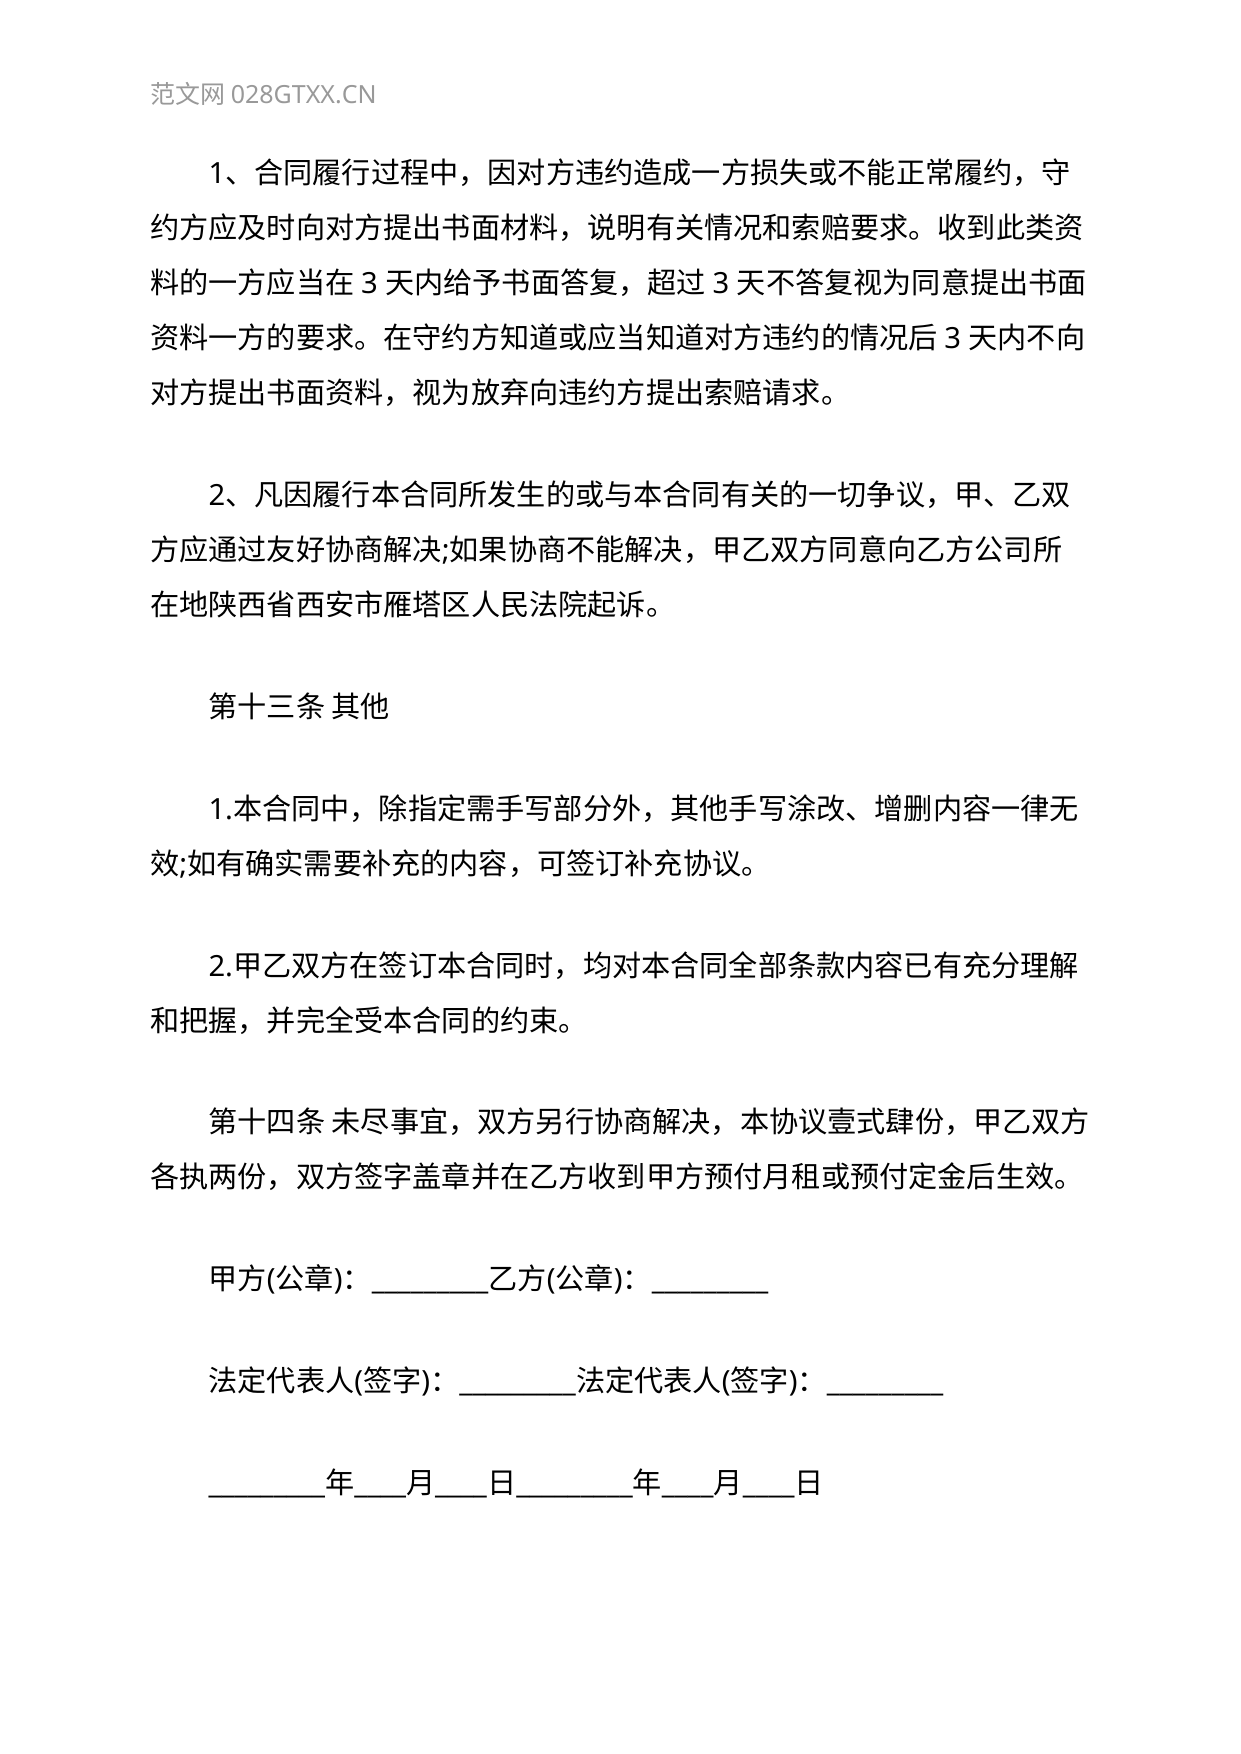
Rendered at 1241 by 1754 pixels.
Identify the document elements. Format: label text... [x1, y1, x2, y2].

text 第十四条 未尽事宜，双方另行协商解决，本协议壹式肆份，甲乙双方各执两份，双方签字盖章并在乙方收到甲方预付月租或预付定金后生效。 [150, 1099, 1090, 1196]
text 2.甲乙双方在签订本合同时，均对本合同全部条款内容已有充分理解和把握，并完全受本合同的约束。 [150, 942, 1090, 1039]
text _________年____月____日_________年____月____日 [150, 1459, 1090, 1502]
text 1、合同履行过程中，因对方违约造成一方损失或不能正常履约，守约方应及时向对方提出书面材料，说明有关情况和索赔要求。收到此类资料的一方应当在 3 天内给予书面答复，超过 3 天不答复视为同意提出书面资料一方的要求。在守约方知道或应当知道对方违约的情况后 3 天内不向对方提出书面资料，视为放弃向违约方提出索赔请求。 [150, 150, 1090, 412]
text 1.本合同中，除指定需手写部分外，其他手写涂改、增删内容一律无效;如有确实需要补充的内容，可签订补充协议。 [150, 785, 1090, 883]
text 第十三条 其他 [150, 683, 1090, 726]
text 2、凡因履行本合同所发生的或与本合同有关的一切争议，甲、乙双方应通过友好协商解决;如果协商不能解决，甲乙双方同意向乙方公司所在地陕西省西安市雁塔区人民法院起诉。 [150, 472, 1090, 624]
text 甲方(公章)：_________乙方(公章)：_________ [150, 1256, 1090, 1298]
text 法定代表人(签字)：_________法定代表人(签字)：_________ [150, 1358, 1090, 1400]
